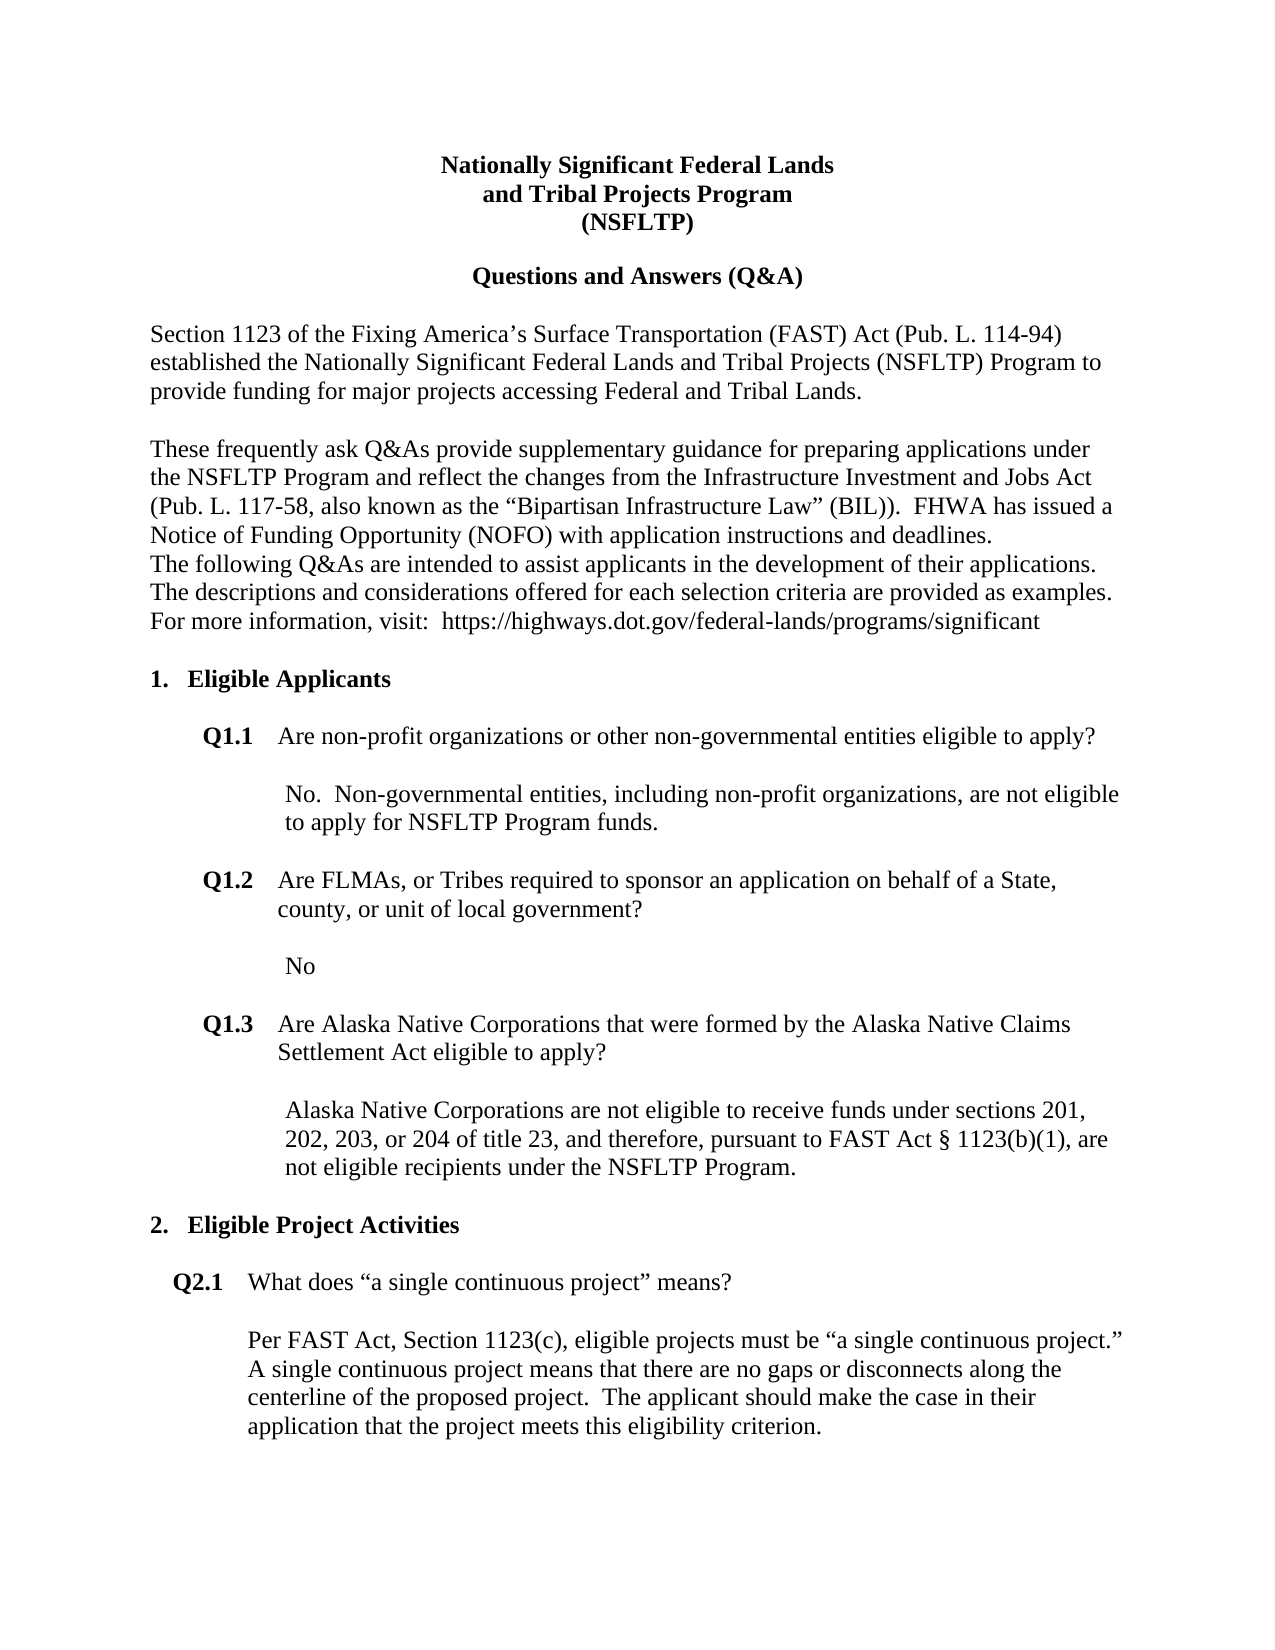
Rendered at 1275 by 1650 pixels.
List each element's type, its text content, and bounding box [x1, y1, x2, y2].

text Per FAST Act, Section 1123(c), eligible projects must be “a single continuous project.” A single continuous project means that there are no gaps or disconnects along the centerline of the proposed project. The applicant should make the case in their application that the project meets this eligibility criterion. [247, 1325, 1125, 1440]
text No. Non-governmental entities, including non-profit organizations, are not eligible to apply for NSFLTP Program funds. [285, 779, 1125, 836]
list What does “a single continuous project” means? [172, 1267, 1125, 1296]
text and Tribal Projects Program [150, 179, 1125, 207]
list Are FLMAs, or Tribes required to sponsor an application on behalf of a State, county, or unit of local government? [202, 865, 1125, 922]
text Nationally Significant Federal Lands [150, 150, 1125, 179]
text These frequently ask Q&As provide supplementary guidance for preparing applications under the NSFLTP Program and reflect the changes from the Infrastructure Investment and Jobs Act (Pub. L. 117-58, also known as the “Bipartisan Infrastructure Law” (BIL)). FHWA has issued a Notice of Funding Opportunity (NOFO) with application instructions and deadlines. [150, 434, 1125, 549]
text (NSFLTP) [150, 207, 1125, 236]
list Eligible Project Activities [150, 1210, 1125, 1239]
list Are non-profit organizations or other non-governmental entities eligible to apply? [202, 721, 1125, 750]
text No [285, 951, 1125, 980]
list Are Alaska Native Corporations that were formed by the Alaska Native Claims Settlement Act eligible to apply? [202, 1009, 1125, 1066]
text Section 1123 of the Fixing America’s Surface Transportation (FAST) Act (Pub. L. 114-94) established the Nationally Significant Federal Lands and Tribal Projects (NSFLTP) Program to provide funding for major projects accessing Federal and Tribal Lands. [150, 319, 1125, 434]
list Eligible Applicants [150, 664, 1125, 692]
text Questions and Answers (Q&A) [150, 261, 1125, 290]
text The following Q&As are intended to assist applicants in the development of their applications. The descriptions and considerations offered for each selection criteria are provided as examples. [150, 549, 1125, 606]
text Alaska Native Corporations are not eligible to receive funds under sections 201, 202, 203, or 204 of title 23, and therefore, pursuant to FAST Act § 1123(b)(1), are not eligible recipients under the NSFLTP Program. [285, 1095, 1125, 1181]
text For more information, visit: https://highways.dot.gov/federal-lands/programs/significant [150, 606, 1125, 635]
